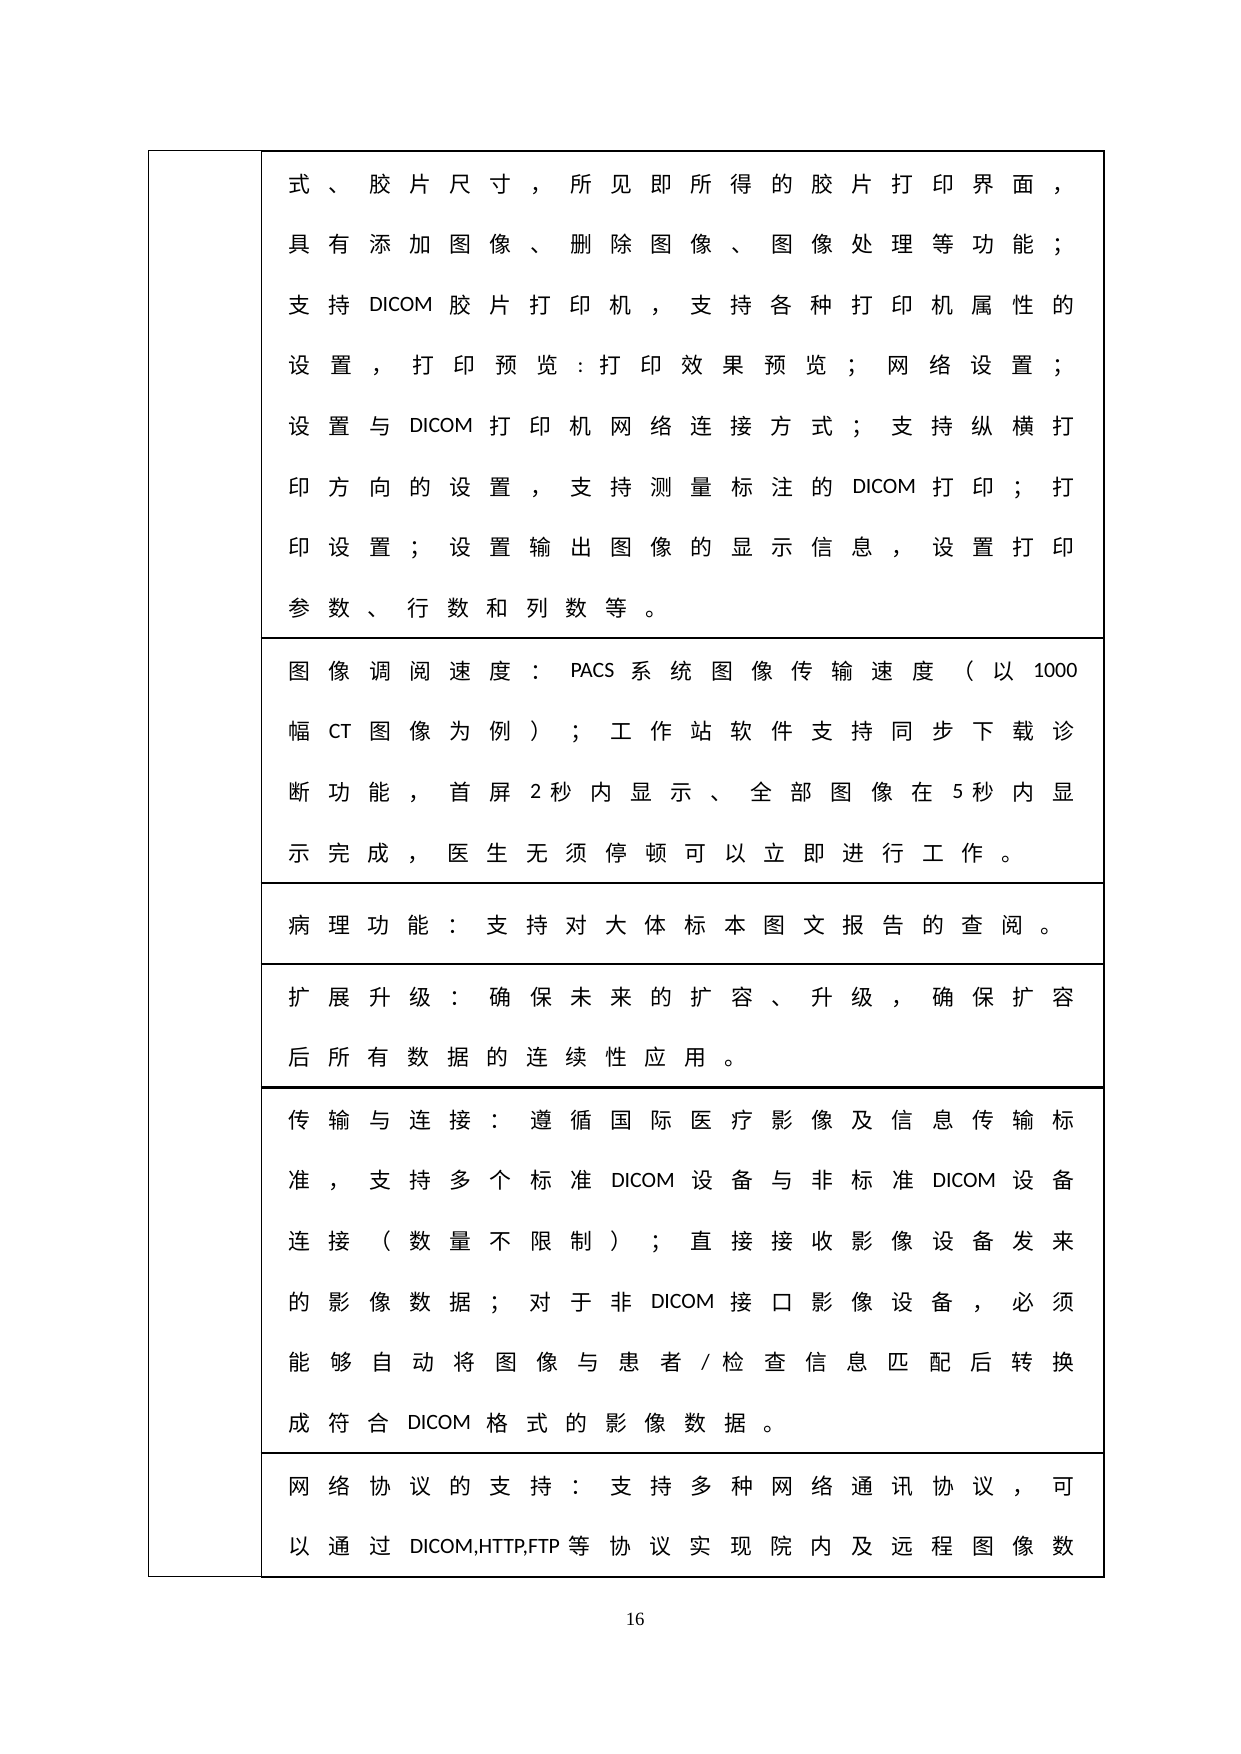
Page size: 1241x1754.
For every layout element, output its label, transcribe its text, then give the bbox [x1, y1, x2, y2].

table_cell 病理功能：支持对大体标本图文报告的查阅。 [262, 884, 1103, 963]
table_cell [262, 1454, 1103, 1576]
table_cell 传输与连接：遵循国际医疗影像及信息传输标准，支持多个标准DICOM设备与非标准DICOM设备连接（数量不限制）；直接接收影像设备发来的影像数据；对于非DICOM接口影像设备，必须能够自动将图像与患者/检查信息匹配后转换成符合DICOM格式的影像数据。 [262, 1089, 1103, 1452]
table_cell 扩展升级：确保未来的扩容、升级，确保扩容后所有数据的连续性应用。 [262, 965, 1103, 1086]
table_cell 图像调阅速度：PACS系统图像传输速度（以1000幅CT图像为例）；工作站软件支持同步下载诊断功能，首屏2秒内显示、全部图像在5秒内显示完成，医生无须停顿可以立即进行工作。 [262, 639, 1103, 882]
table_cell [262, 152, 1103, 637]
